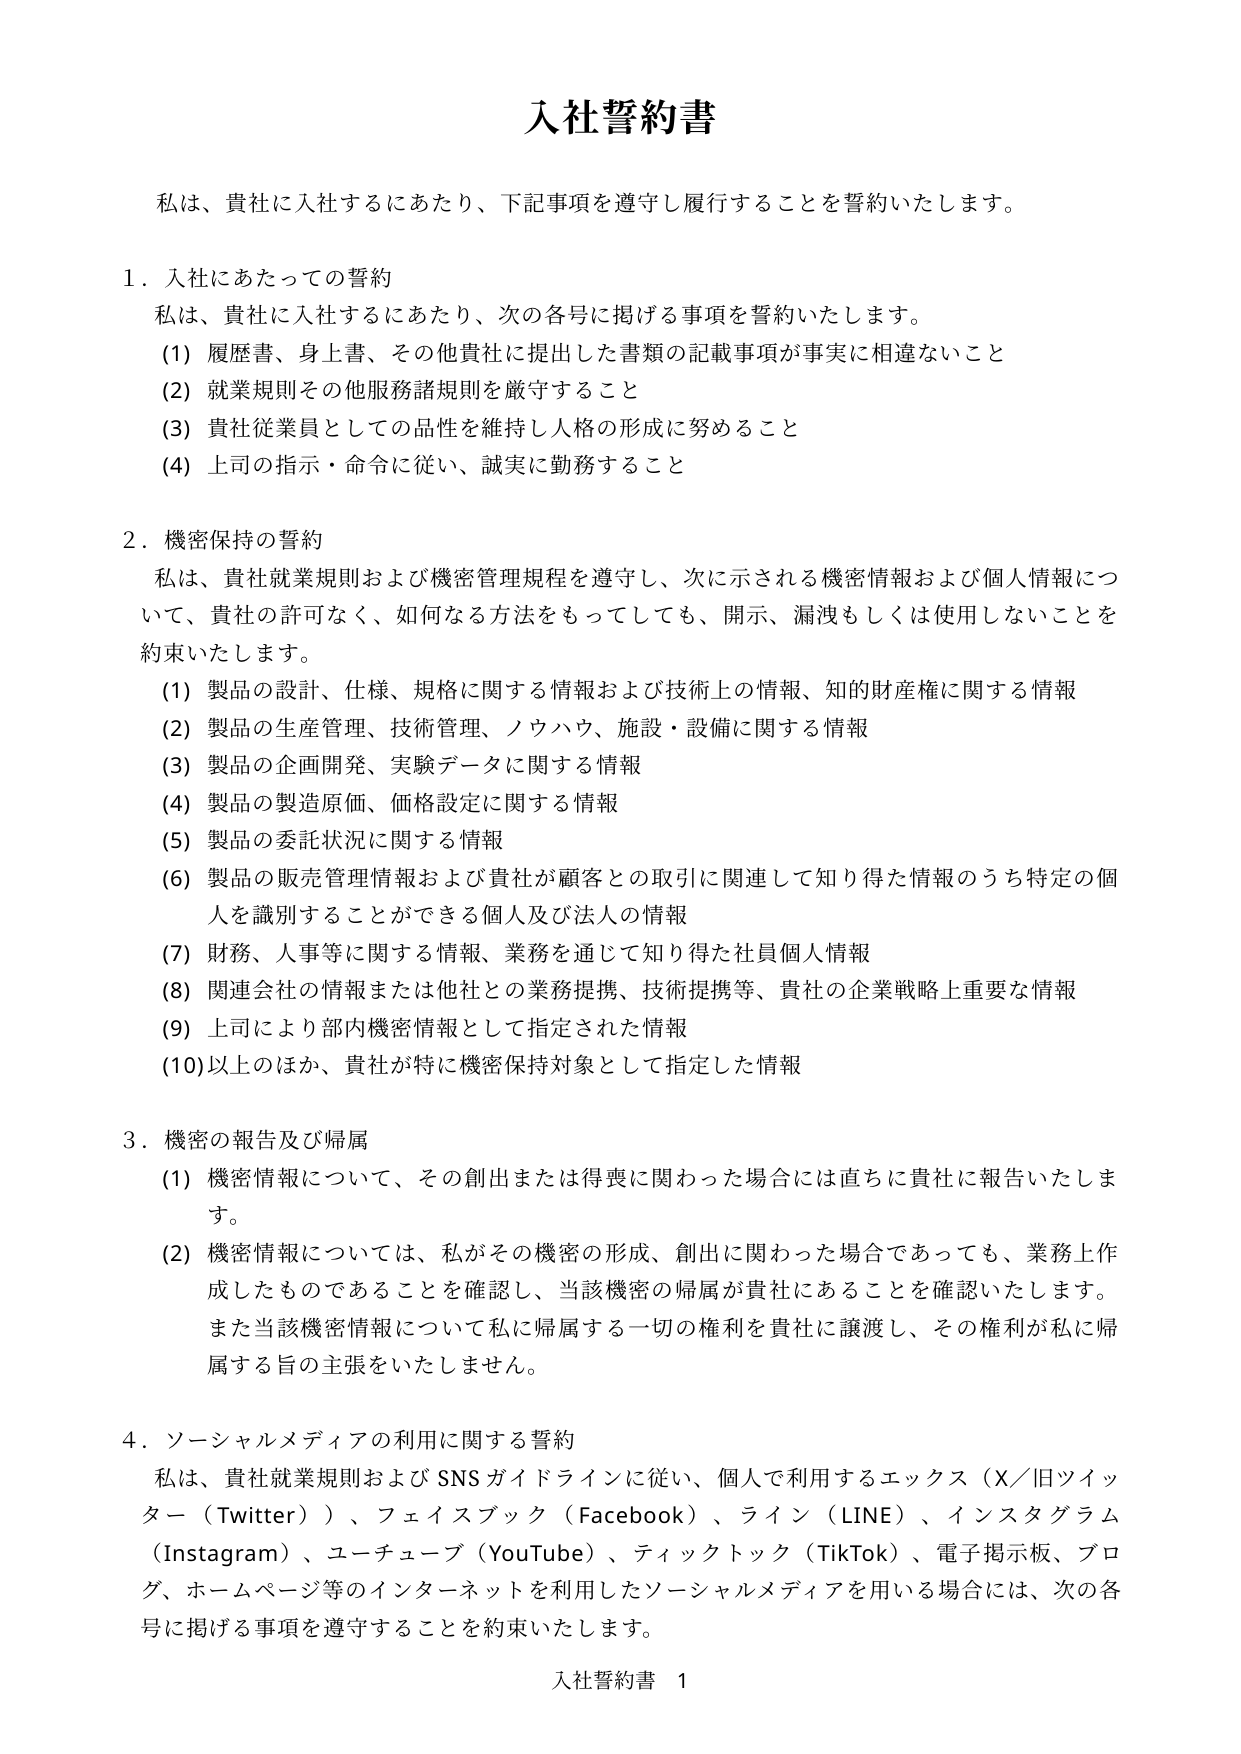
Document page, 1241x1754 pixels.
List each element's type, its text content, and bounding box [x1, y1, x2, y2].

list 製品の販売管理情報および貴社が顧客との取引に関連して知り得た情報のうち特定の個人を識別することができる個人及び法人の情報 [162, 855, 1122, 930]
list 製品の委託状況に関する情報 [162, 817, 1122, 855]
list 就業規則その他服務諸規則を厳守すること [162, 367, 1122, 405]
text 私は、貴社就業規則およびSNSガイドラインに従い、個人で利用するエックス（X／旧ツイッター（Twitter））、フェイスブック（Facebook）、ライン（LINE）、インスタグラム（Instagram）、ユーチューブ（YouTube）、ティックトック（TikTok）、電子掲示板、ブログ、ホームページ等のインターネットを利用したソーシャルメディアを用いる場合には、次の各号に掲げる事項を遵守することを約束いたします。 [140, 1455, 1122, 1642]
text ３．機密の報告及び帰属 [118, 1117, 1122, 1155]
list 機密情報について、その創出または得喪に関わった場合には直ちに貴社に報告いたします。 [162, 1155, 1122, 1230]
list 製品の企画開発、実験データに関する情報 [162, 742, 1122, 780]
list 製品の生産管理、技術管理、ノウハウ、施設・設備に関する情報 [162, 705, 1122, 742]
list 貴社従業員としての品性を維持し人格の形成に努めること [162, 405, 1122, 442]
text １．入社にあたっての誓約 [118, 255, 1122, 292]
list 製品の製造原価、価格設定に関する情報 [162, 780, 1122, 817]
list 製品の設計、仕様、規格に関する情報および技術上の情報、知的財産権に関する情報 [162, 667, 1122, 705]
list 機密情報については、私がその機密の形成、創出に関わった場合であっても、業務上作成したものであることを確認し、当該機密の帰属が貴社にあることを確認いたします。また当該機密情報について私に帰属する一切の権利を貴社に譲渡し、その権利が私に帰属する旨の主張をいたしません。 [162, 1230, 1122, 1380]
list 上司の指示・命令に従い、誠実に勤務すること [162, 442, 1122, 480]
list 上司により部内機密情報として指定された情報 [162, 1005, 1122, 1042]
text 私は、貴社に入社するにあたり、下記事項を遵守し履行することを誓約いたします。 [118, 180, 1137, 217]
text 私は、貴社就業規則および機密管理規程を遵守し、次に示される機密情報および個人情報について、貴社の許可なく、如何なる方法をもってしても、開示、漏洩もしくは使用しないことを約束いたします。 [140, 555, 1122, 667]
list 財務、人事等に関する情報、業務を通じて知り得た社員個人情報 [162, 930, 1122, 967]
list 関連会社の情報または他社との業務提携、技術提携等、貴社の企業戦略上重要な情報 [162, 967, 1122, 1005]
list 履歴書、身上書、その他貴社に提出した書類の記載事項が事実に相違ないこと [162, 330, 1122, 367]
text 私は、貴社に入社するにあたり、次の各号に掲げる事項を誓約いたします。 [140, 292, 1122, 330]
text ４．ソーシャルメディアの利用に関する誓約 [118, 1417, 1122, 1455]
text ２．機密保持の誓約 [118, 517, 1122, 555]
text 入社誓約書 [118, 89, 1122, 142]
list 以上のほか、貴社が特に機密保持対象として指定した情報 [162, 1042, 1122, 1080]
